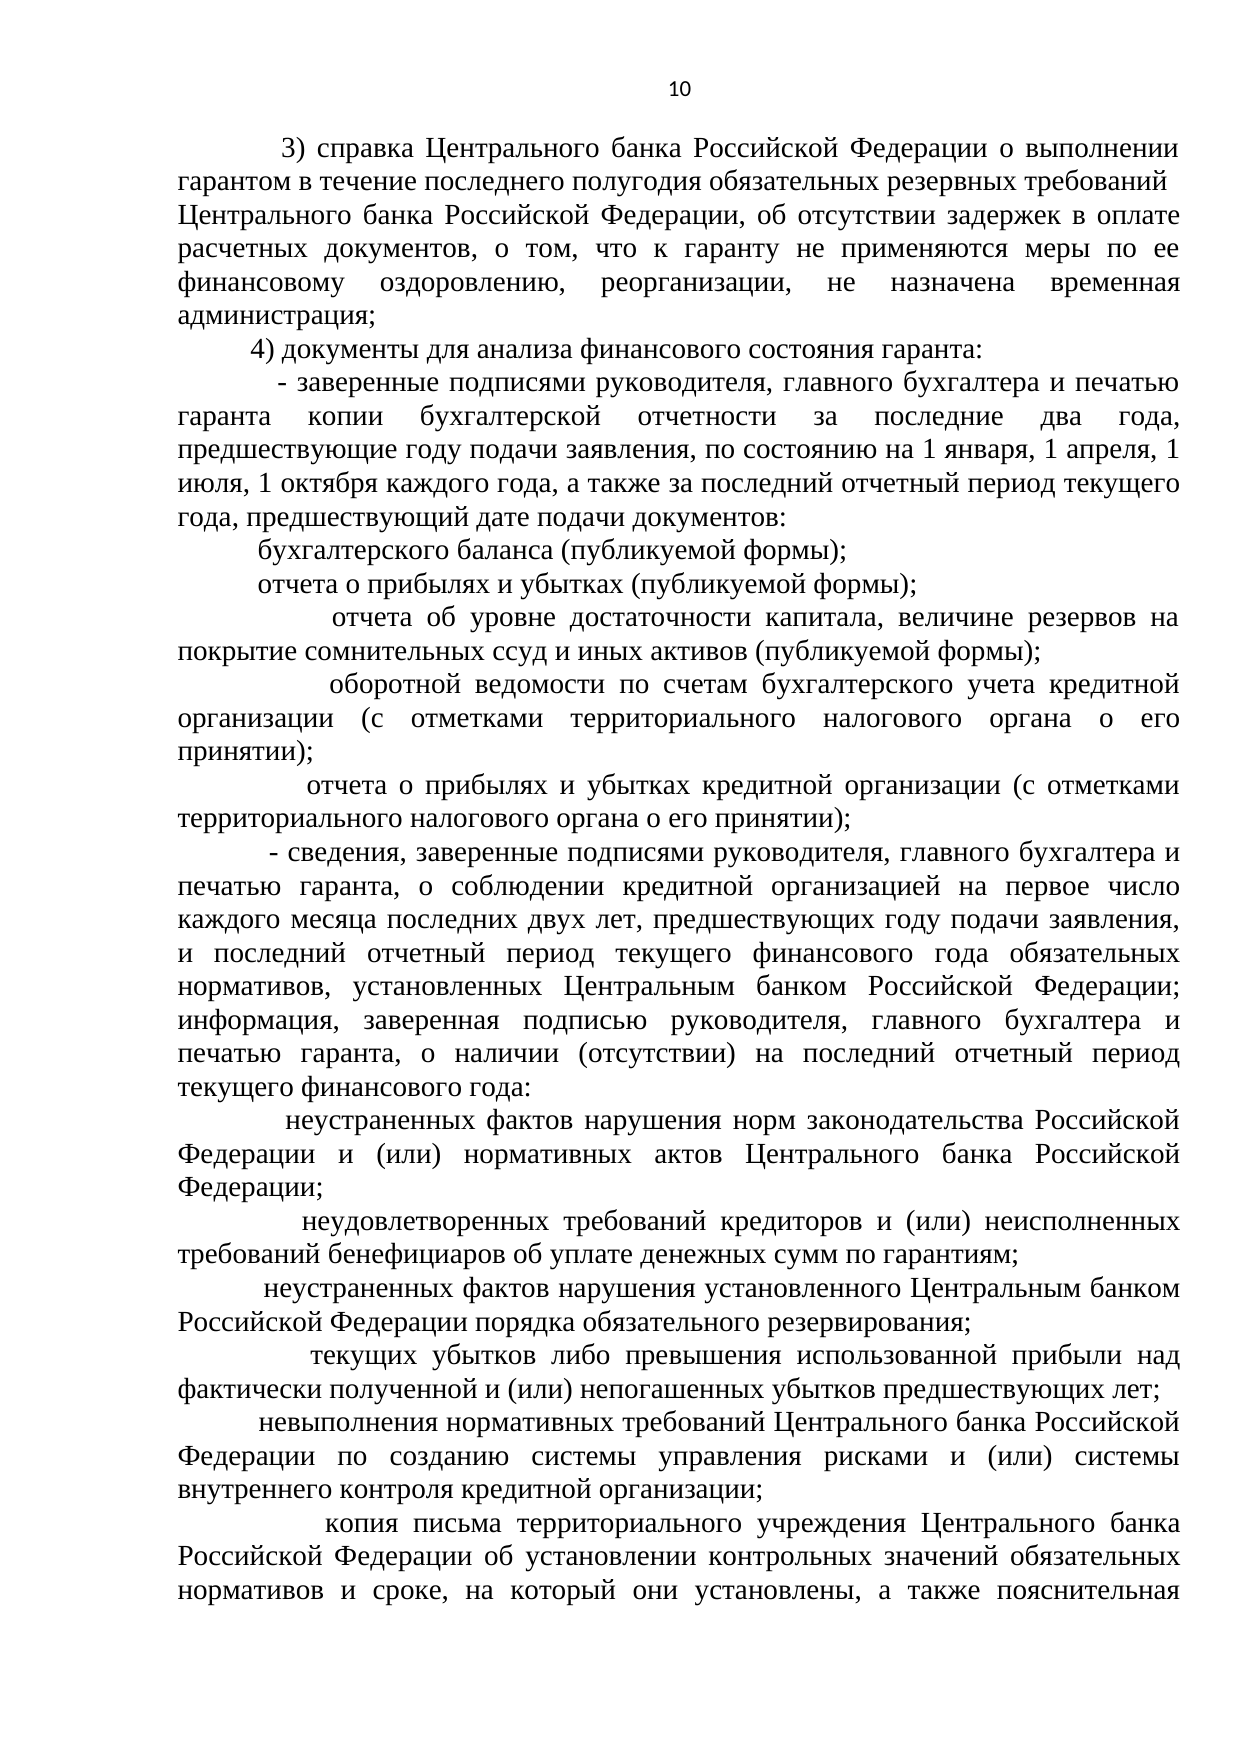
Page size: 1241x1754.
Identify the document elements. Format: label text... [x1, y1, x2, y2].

text бухгалтерского баланса (публикуемой формы); [177, 532, 1181, 566]
text оборотной ведомости по счетам бухгалтерского учета кредитной организации (с отметками территориального налогового органа о его принятии); [177, 666, 1181, 767]
text отчета о прибылях и убытках (публикуемой формы); [177, 566, 1181, 599]
text отчета о прибылях и убытках кредитной организации (с отметками территориального налогового органа о его принятии); [177, 767, 1181, 834]
text - заверенные подписями руководителя, главного бухгалтера и печатью гаранта копии бухгалтерской отчетности за последние два года, предшествующие году подачи заявления, по состоянию на 1 января, 1 апреля, 1 июля, 1 октября каждого года, а также за последний отчетный период текущего года, предшествующий дате подачи документов: [177, 364, 1181, 532]
text - сведения, заверенные подписями руководителя, главного бухгалтера и печатью гаранта, о соблюдении кредитной организацией на первое число каждого месяца последних двух лет, предшествующих году подачи заявления, и последний отчетный период текущего финансового года обязательных нормативов, установленных Центральным банком Российской Федерации; информация, заверенная подписью руководителя, главного бухгалтера и печатью гаранта, о наличии (отсутствии) на последний отчетный период текущего финансового года: [177, 834, 1181, 1102]
text неустраненных фактов нарушения установленного Центральным банком Российской Федерации порядка обязательного резервирования; [177, 1270, 1181, 1337]
text невыполнения нормативных требований Центрального банка Российской Федерации по созданию системы управления рисками и (или) системы внутреннего контроля кредитной организации; [177, 1404, 1181, 1505]
text 3) справка Центрального банка Российской Федерации о выполнении гарантом в течение последнего полугодия обязательных резервных требований [177, 130, 1181, 197]
text отчета об уровне достаточности капитала, величине резервов на покрытие сомнительных ссуд и иных активов (публикуемой формы); [177, 599, 1181, 666]
text неудовлетворенных требований кредиторов и (или) неисполненных требований бенефициаров об уплате денежных сумм по гарантиям; [177, 1203, 1181, 1270]
text Центрального банка Российской Федерации, об отсутствии задержек в оплате расчетных документов, о том, что к гаранту не применяются меры по ее финансовому оздоровлению, реорганизации, не назначена временная администрация; [177, 197, 1181, 331]
text 4) документы для анализа финансового состояния гаранта: [177, 331, 1181, 364]
text неустраненных фактов нарушения норм законодательства Российской Федерации и (или) нормативных актов Центрального банка Российской Федерации; [177, 1102, 1181, 1203]
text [177, 1505, 1181, 1606]
text текущих убытков либо превышения использованной прибыли над фактически полученной и (или) непогашенных убытков предшествующих лет; [177, 1337, 1181, 1404]
